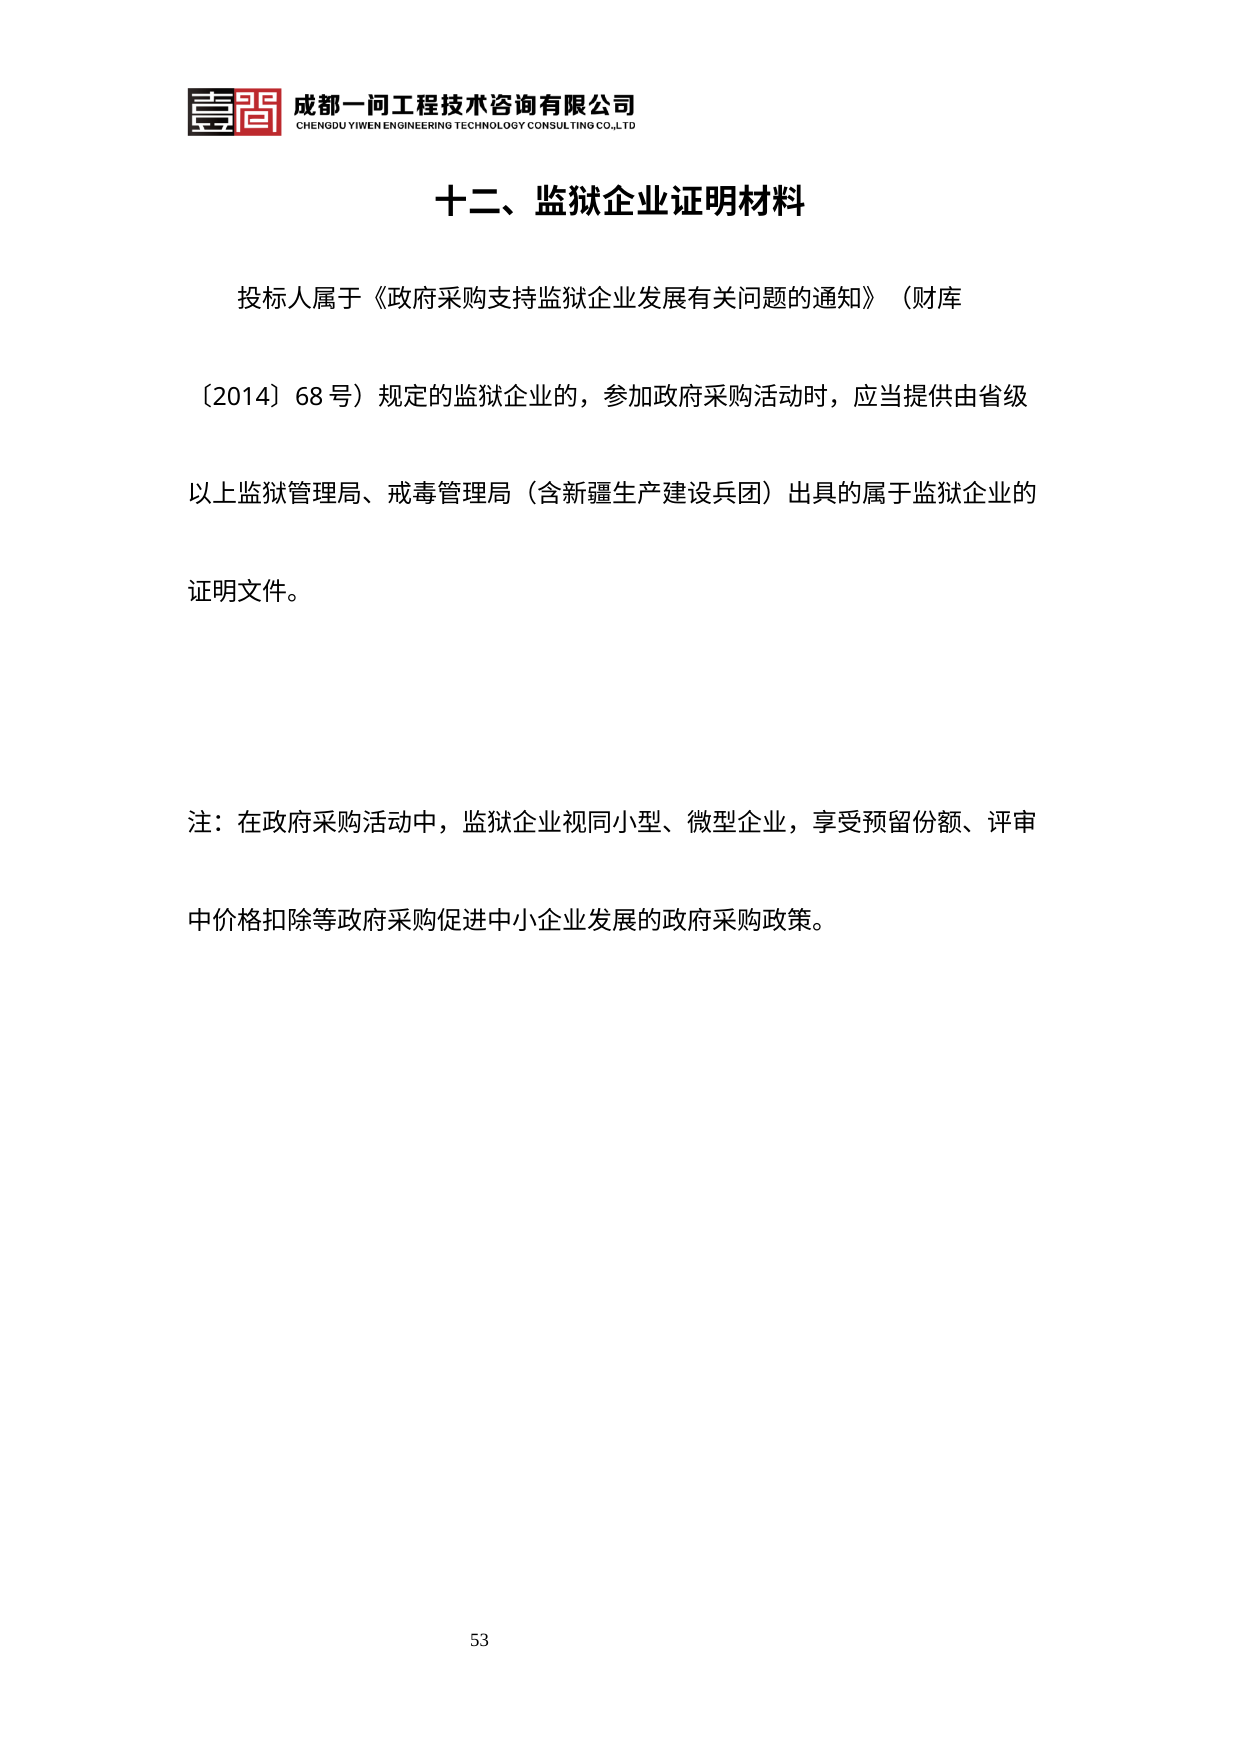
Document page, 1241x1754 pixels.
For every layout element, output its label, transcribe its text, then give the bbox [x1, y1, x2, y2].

text 注：在政府采购活动中，监狱企业视同小型、微型企业，享受预留份额、评审中价格扣除等政府采购促进中小企业发展的政府采购政策。 [187, 788, 1053, 951]
picture [187, 88, 635, 136]
text 投标人属于《政府采购支持监狱企业发展有关问题的通知》（财库〔2014〕68号）规定的监狱企业的，参加政府采购活动时，应当提供由省级以上监狱管理局、戒毒管理局（含新疆生产建设兵团）出具的属于监狱企业的证明文件。 [187, 264, 1053, 622]
text 十二、监狱企业证明材料 [187, 167, 1053, 232]
